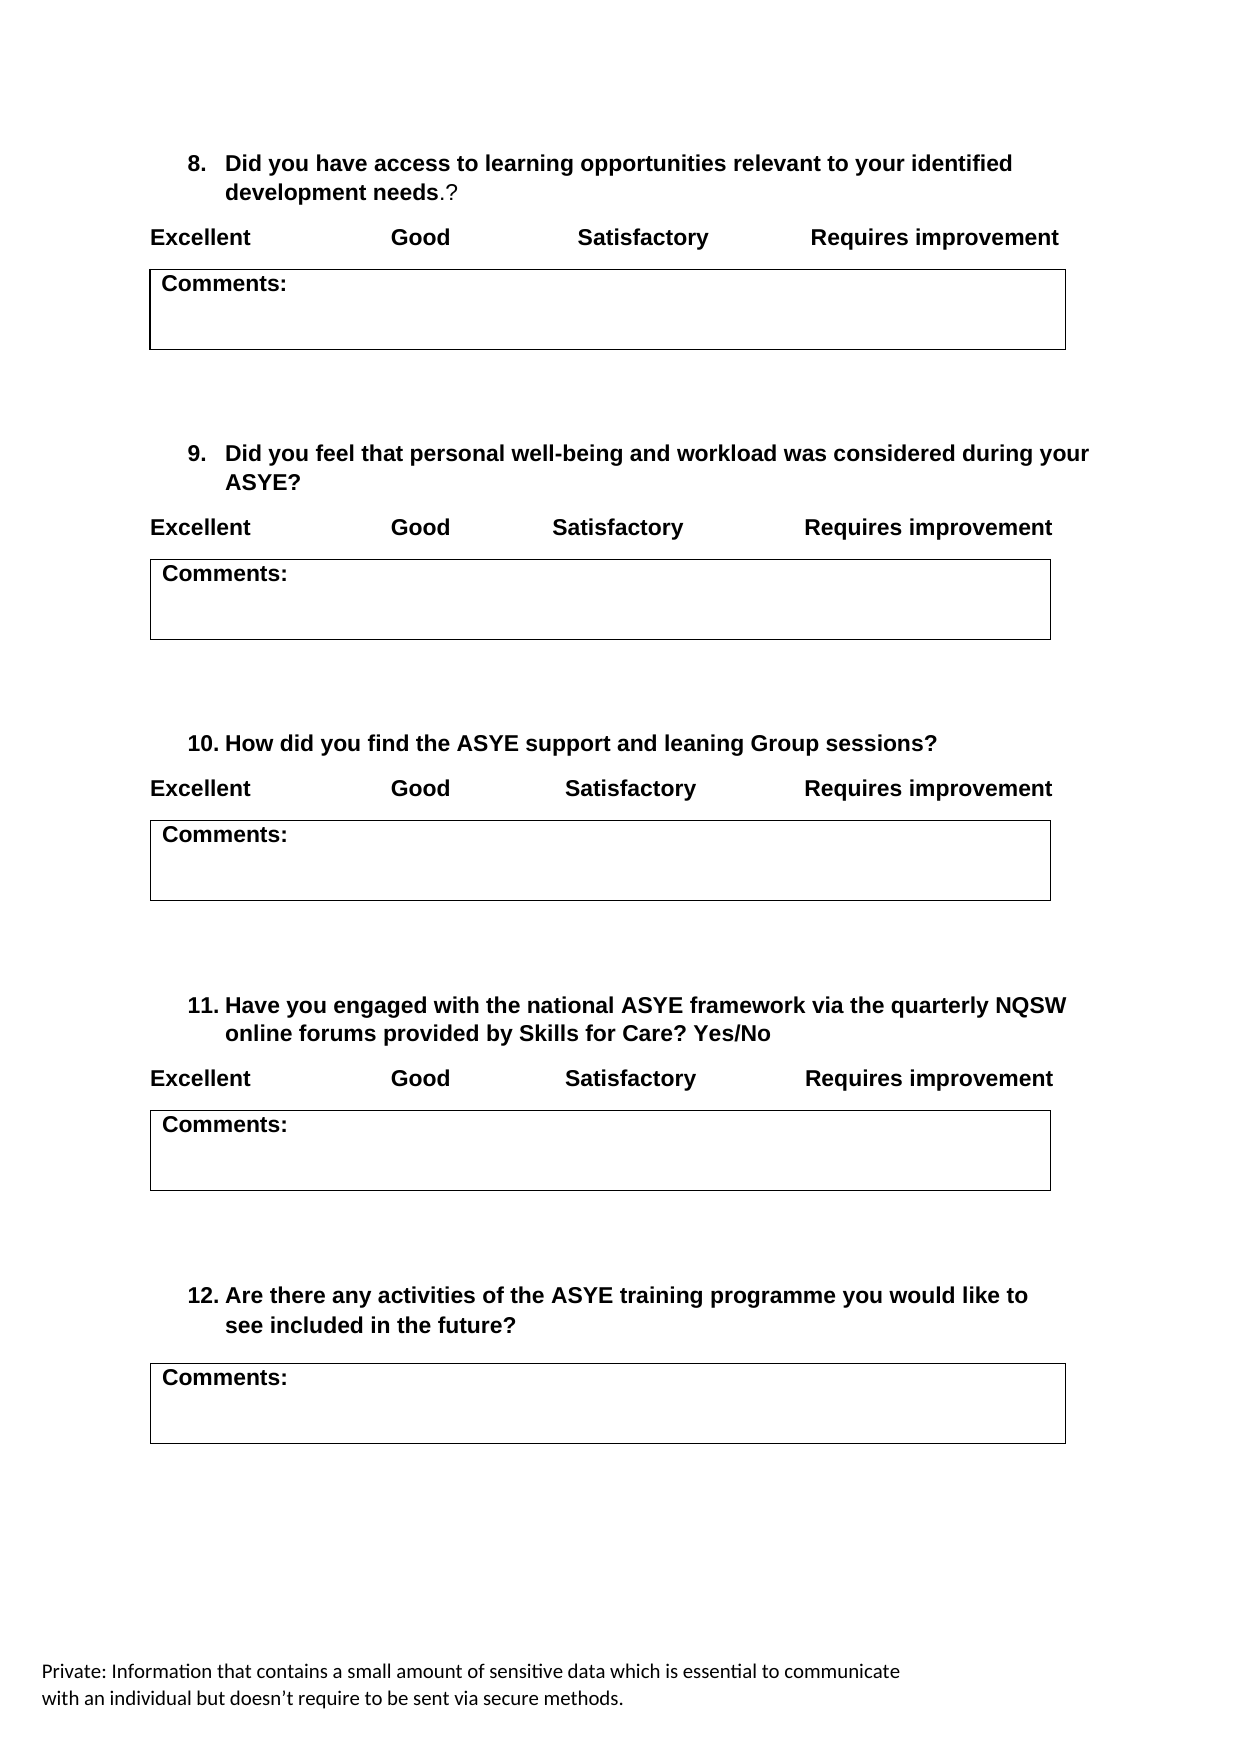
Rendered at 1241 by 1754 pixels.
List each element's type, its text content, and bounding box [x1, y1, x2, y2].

list Did you feel that personal well-being and workload was considered during your ASYE? [187, 440, 1090, 495]
text Excellent Good Satisfactory Requires improvement [150, 775, 1090, 801]
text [150, 223, 1090, 250]
text Excellent Good Satisfactory Requires improvement [150, 1065, 1090, 1091]
table_header Comments: [151, 560, 1050, 639]
list see included in the future? [225, 1312, 1090, 1338]
list Have you engaged with the national ASYE framework via the quarterly NQSW online forums provided by Skills for Care? Yes/No [187, 992, 1090, 1046]
table_header Comments: [151, 1364, 1065, 1443]
table_header Comments: [151, 1111, 1050, 1190]
list Did you have access to learning opportunities relevant to your identified development needs.? [187, 150, 1090, 205]
table_header Comments: [151, 270, 1065, 349]
text Excellent Good Satisfactory Requires improvement [150, 513, 1090, 540]
list Are there any activities of the ASYE training programme you would like to [187, 1282, 1090, 1308]
table_header Comments: [151, 821, 1050, 900]
list How did you find the ASYE support and leaning Group sessions? [187, 730, 1090, 756]
